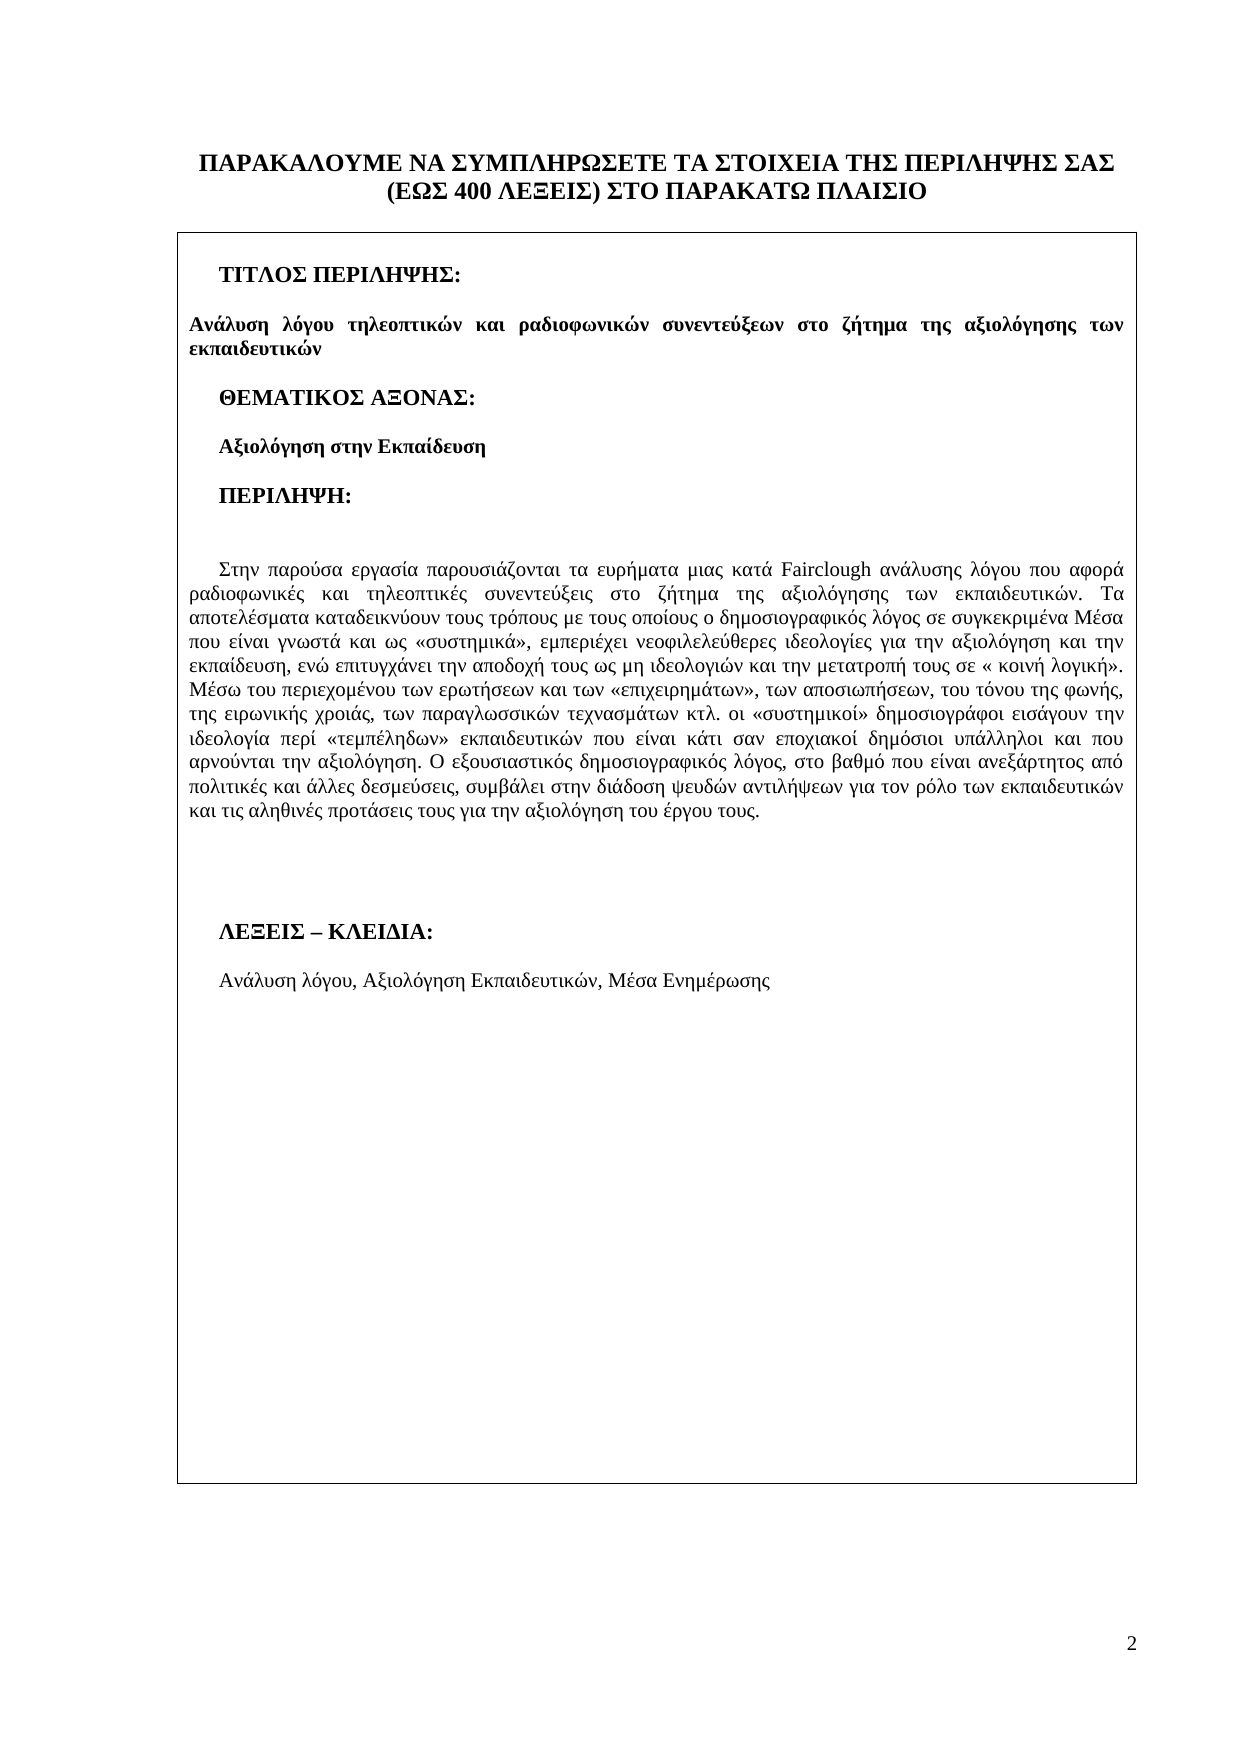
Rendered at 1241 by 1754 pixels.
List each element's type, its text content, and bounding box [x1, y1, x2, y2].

text ΠΑΡΑΚΑΛΟΥΜΕ ΝΑ ΣΥΜΠΛΗΡΩΣΕΤΕ ΤΑ ΣΤΟΙΧΕΙΑ ΤΗΣ ΠΕΡΙΛΗΨΗΣ ΣΑΣ [177, 148, 1137, 176]
table_header ΤΙΤΛΟΣ ΠΕΡΙΛΗΨΗΣ: Ανάλυση λόγου τηλεοπτικών και ραδιοφωνικών συνεντεύξεων στο ζήτημα της αξιολόγησης των εκπαιδευτικών ΘΕΜΑΤΙΚΟΣ ΑΞΟΝΑΣ: Αξιολόγηση στην Εκπαίδευση ΠΕΡΙΛΗΨΗ: Στην παρούσα εργασία παρουσιάζονται τα ευρήματα μιας κατά Fairclough ανάλυσης λόγου που αφορά ραδιοφωνικές και τηλεοπτικές συνεντεύξεις στο ζήτημα της αξιολόγησης των εκπαιδευτικών. Τα αποτελέσματα καταδεικνύουν τους τρόπους με τους οποίους ο δημοσιογραφικός λόγος σε συγκεκριμένα Μέσα που είναι γνωστά και ως «συστημικά», εμπεριέχει νεοφιλελεύθερες ιδεολογίες για την αξιολόγηση και την εκπαίδευση, ενώ επιτυγχάνει την αποδοχή τους ως μη ιδεολογιών και την μετατροπή τους σε « κοινή λογική». Μέσω του περιεχομένου των ερωτήσεων και των «επιχειρημάτων», των αποσιωπήσεων, του τόνου της φωνής, της ειρωνικής χροιάς, των παραγλωσσικών τεχνασμάτων κτλ. οι «συστημικοί» δημοσιογράφοι εισάγουν την ιδεολογία περί «τεμπέληδων» εκπαιδευτικών που είναι κάτι σαν εποχιακοί δημόσιοι υπάλληλοι και που αρνούνται την αξιολόγηση. Ο εξουσιαστικός δημοσιογραφικός λόγος, στο βαθμό που είναι ανεξάρτητος από πολιτικές και άλλες δεσμεύσεις, συμβάλει στην διάδοση ψευδών αντιλήψεων για τον ρόλο των εκπαιδευτικών και τις αληθινές προτάσεις τους για την αξιολόγηση του έργου τους. ΛΕΞΕΙΣ – ΚΛΕΙΔΙΑ: Ανάλυση λόγου, Αξιολόγηση Εκπαιδευτικών, Μέσα Ενημέρωσης [178, 233, 1136, 1483]
text (ΕΩΣ 400 ΛΕΞΕΙΣ) ΣΤΟ ΠΑΡΑΚΑΤΩ ΠΛΑΙΣΙΟ [177, 176, 1137, 205]
